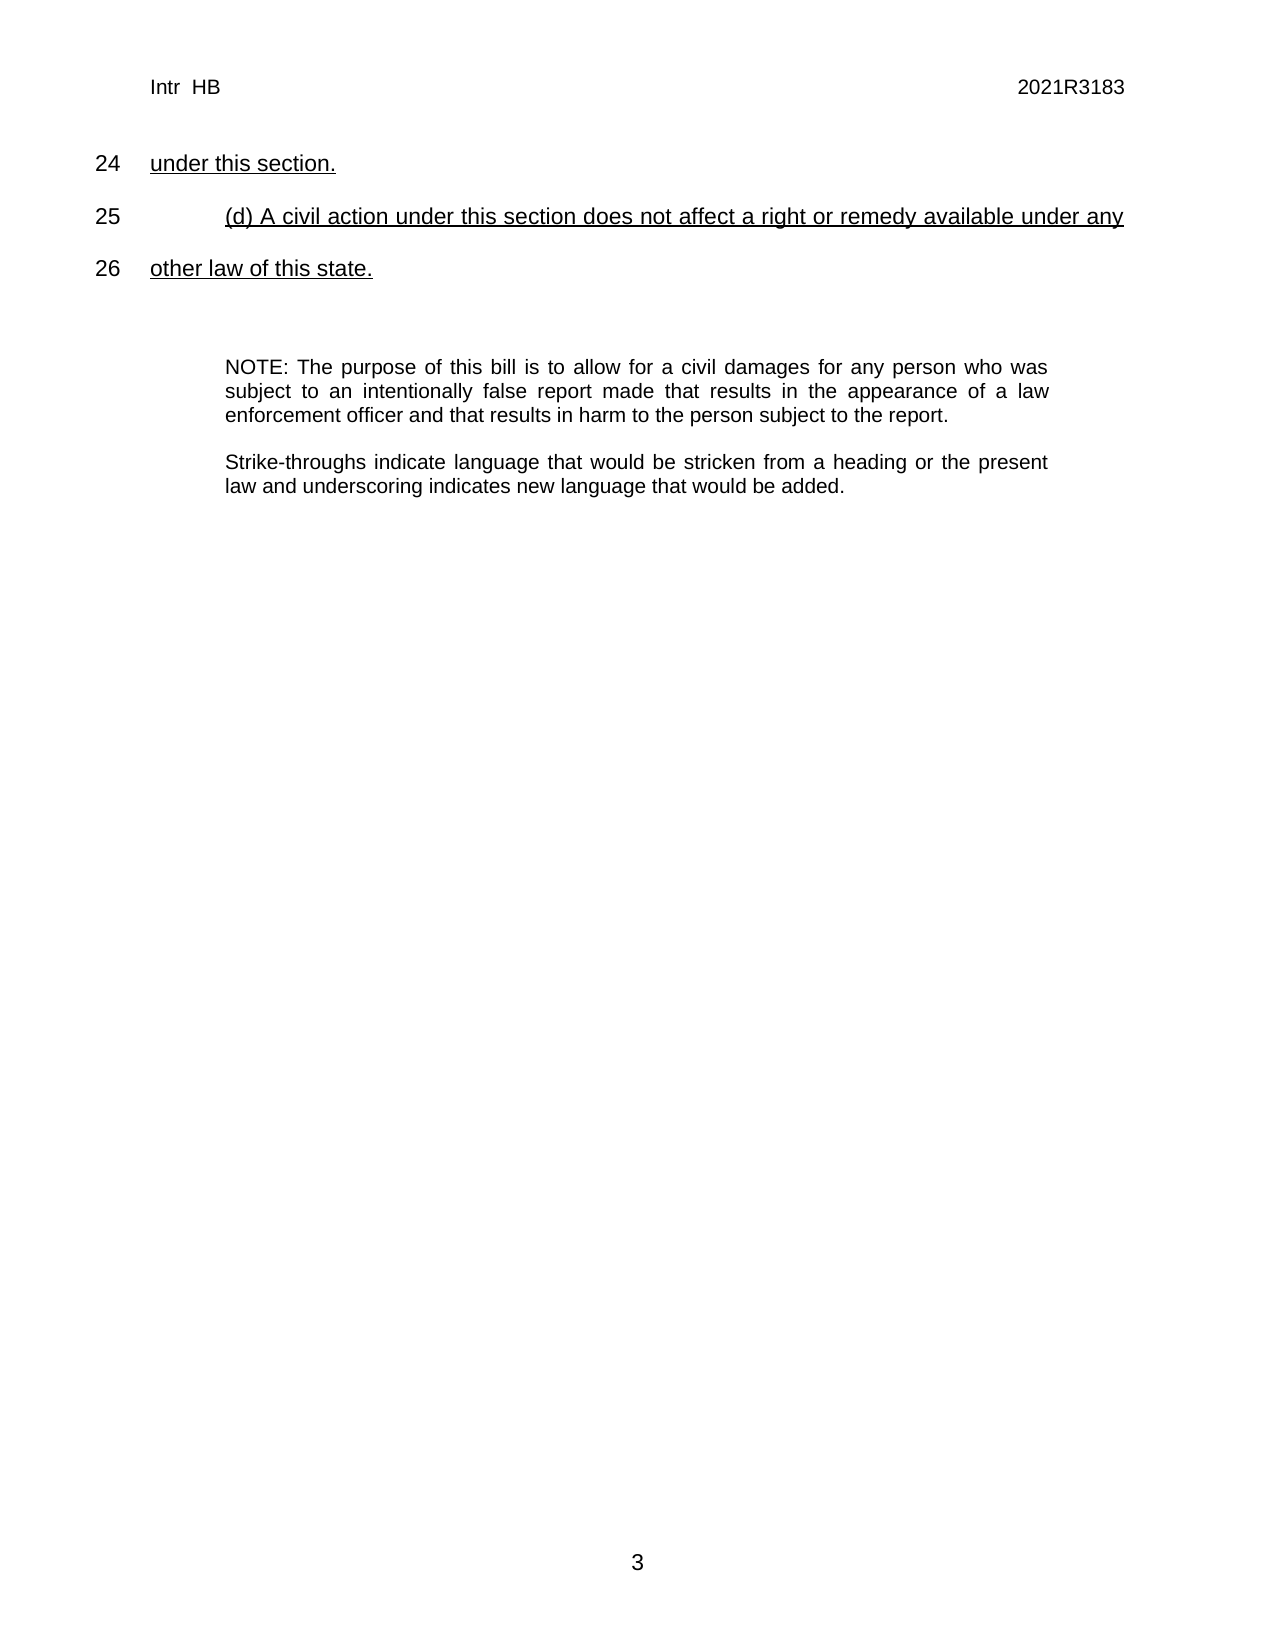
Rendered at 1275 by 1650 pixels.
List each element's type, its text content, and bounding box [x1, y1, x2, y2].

text Strike-throughs indicate language that would be stricken from a heading or the present law and underscoring indicates new language that would be added. [225, 450, 1050, 498]
text (d) A civil action under this section does not affect a right or remedy available under any other law of this state. [150, 203, 1125, 282]
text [150, 150, 1125, 176]
text NOTE: The purpose of this bill is to allow for a civil damages for any person who was subject to an intentionally false report made that results in the appearance of a law enforcement officer and that results in harm to the person subject to the report. [225, 355, 1050, 427]
